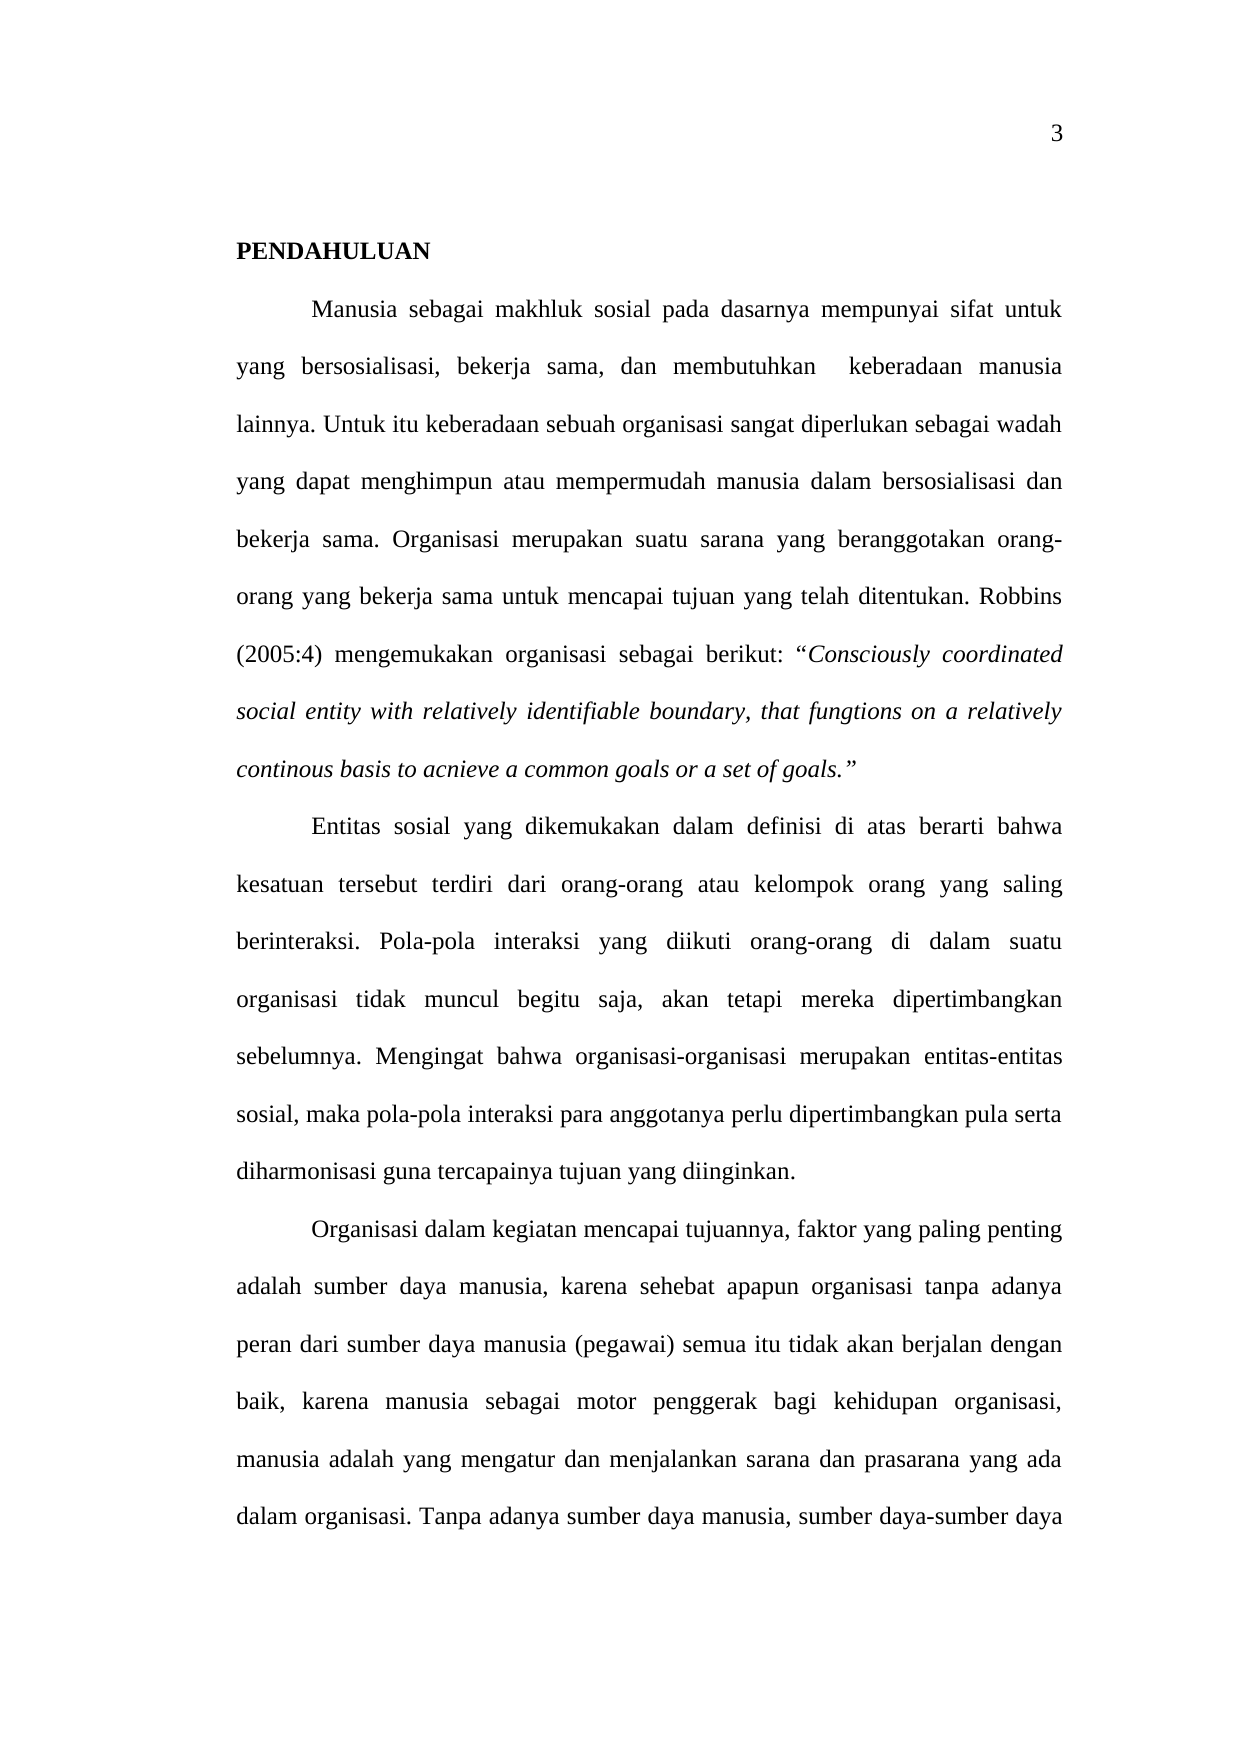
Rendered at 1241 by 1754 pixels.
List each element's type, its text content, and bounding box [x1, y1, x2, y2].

text PENDAHULUAN [236, 236, 1063, 265]
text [236, 1214, 1063, 1530]
text Manusia sebagai makhluk sosial pada dasarnya mempunyai sifat untuk yang bersosialisasi, bekerja sama, dan membutuhkan keberadaan manusia lainnya. Untuk itu keberadaan sebuah organisasi sangat diperlukan sebagai wadah yang dapat menghimpun atau mempermudah manusia dalam bersosialisasi dan bekerja sama. Organisasi merupakan suatu sarana yang beranggotakan orang-orang yang bekerja sama untuk mencapai tujuan yang telah ditentukan. Robbins (2005:4) mengemukakan organisasi sebagai berikut: “Consciously coordinated social entity with relatively identifiable boundary, that fungtions on a relatively continous basis to acnieve a common goals or a set of goals.” [236, 294, 1063, 782]
text Entitas sosial yang dikemukakan dalam definisi di atas berarti bahwa kesatuan tersebut terdiri dari orang-orang atau kelompok orang yang saling berinteraksi. Pola-pola interaksi yang diikuti orang-orang di dalam suatu organisasi tidak muncul begitu saja, akan tetapi mereka dipertimbangkan sebelumnya. Mengingat bahwa organisasi-organisasi merupakan entitas-entitas sosial, maka pola-pola interaksi para anggotanya perlu dipertimbangkan pula serta diharmonisasi guna tercapainya tujuan yang diinginkan. [236, 811, 1063, 1185]
